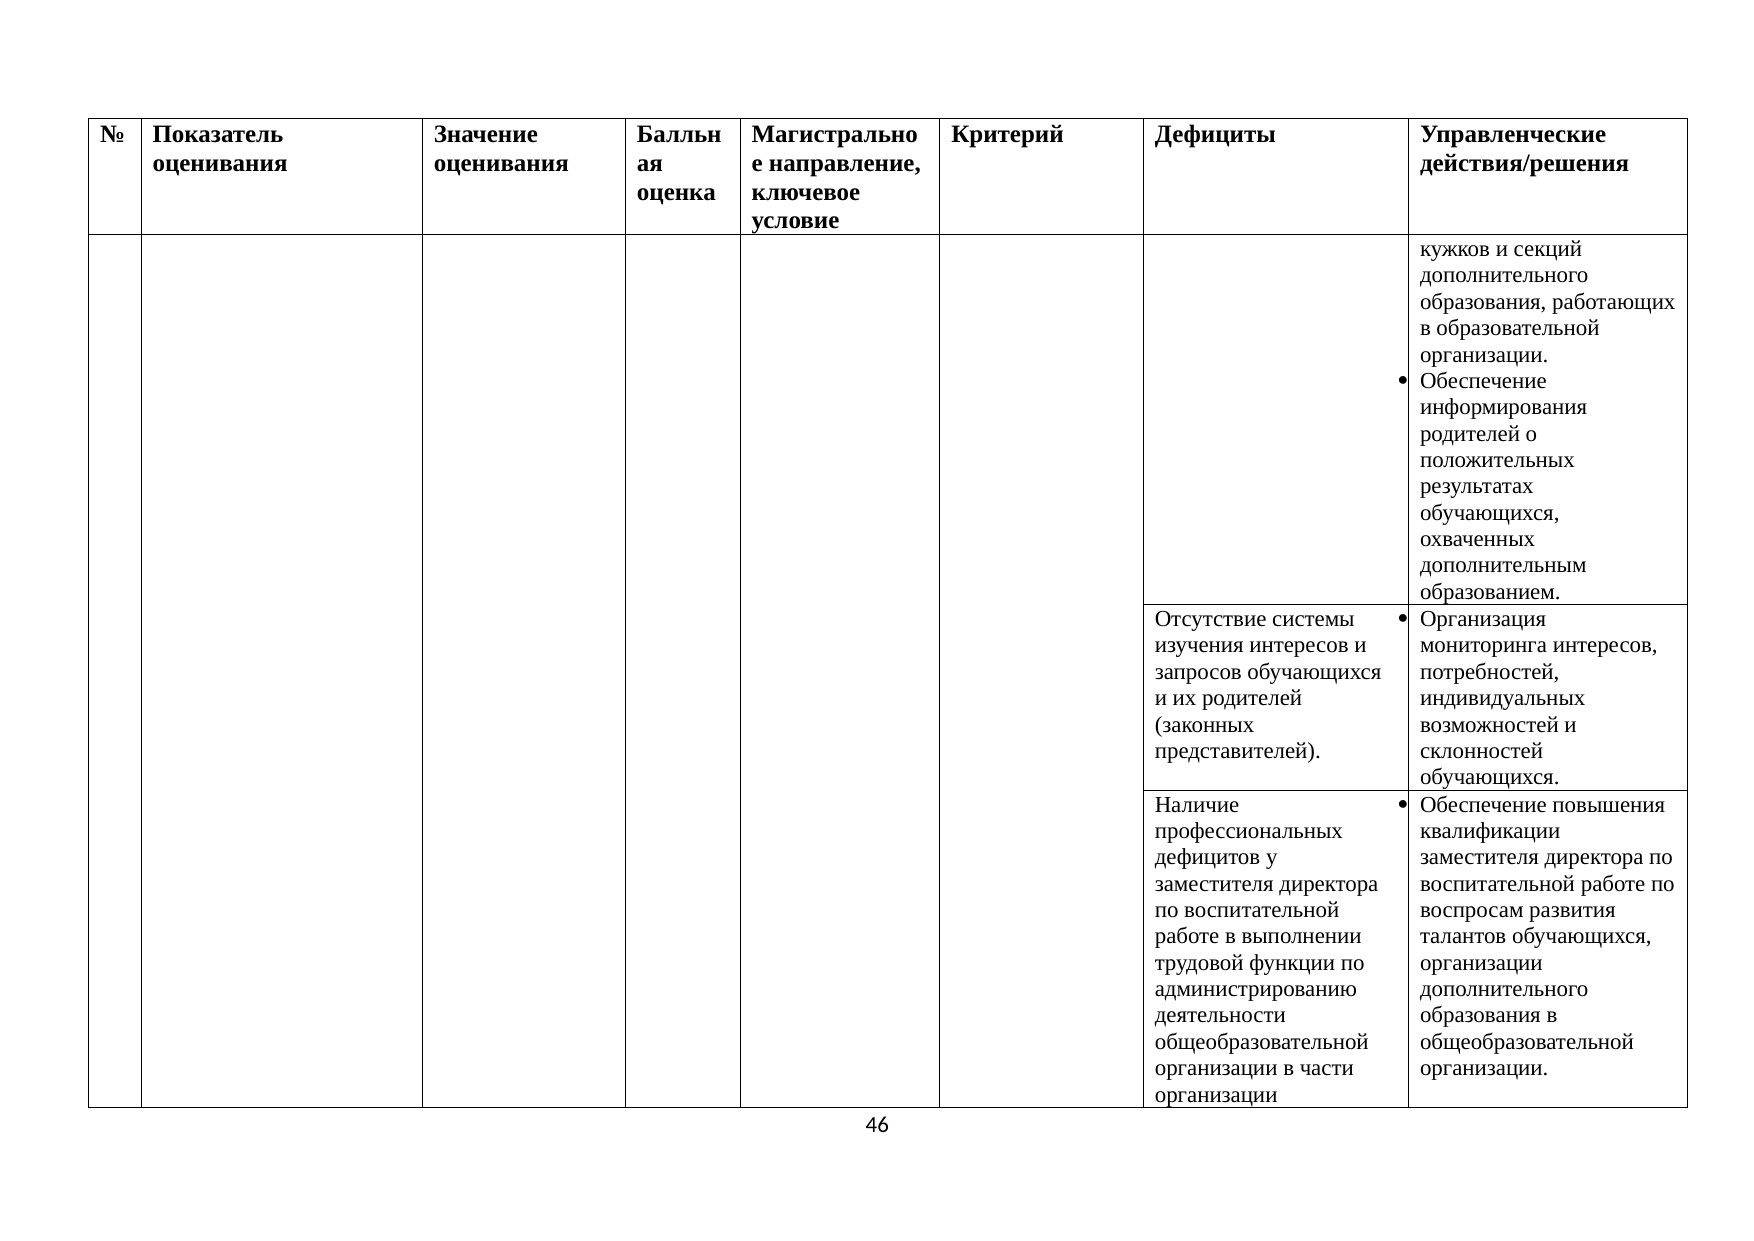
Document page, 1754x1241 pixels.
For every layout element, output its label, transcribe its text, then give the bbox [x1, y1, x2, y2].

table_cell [1409, 235, 1687, 604]
table_header Показатель оценивания [142, 119, 422, 234]
table_header Магистральное направление, ключевое условие [741, 119, 939, 234]
table_cell Организация мониторинга интересов, потребностей, индивидуальных возможностей и склонностей обучающихся. [1409, 605, 1687, 790]
table_header Дефициты [1144, 119, 1408, 234]
table_header № [89, 119, 141, 234]
table_header Управленческие действия/решения [1409, 119, 1687, 234]
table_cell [1144, 235, 1408, 604]
table_header Значение оценивания [423, 119, 625, 234]
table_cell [1144, 791, 1408, 1107]
table_header Балльная оценка [626, 119, 740, 234]
table_header Критерий [940, 119, 1143, 234]
table_cell Отсутствие системы изучения интересов и запросов обучающихся и их родителей (законных представителей). [1144, 605, 1408, 790]
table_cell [1409, 791, 1687, 1107]
